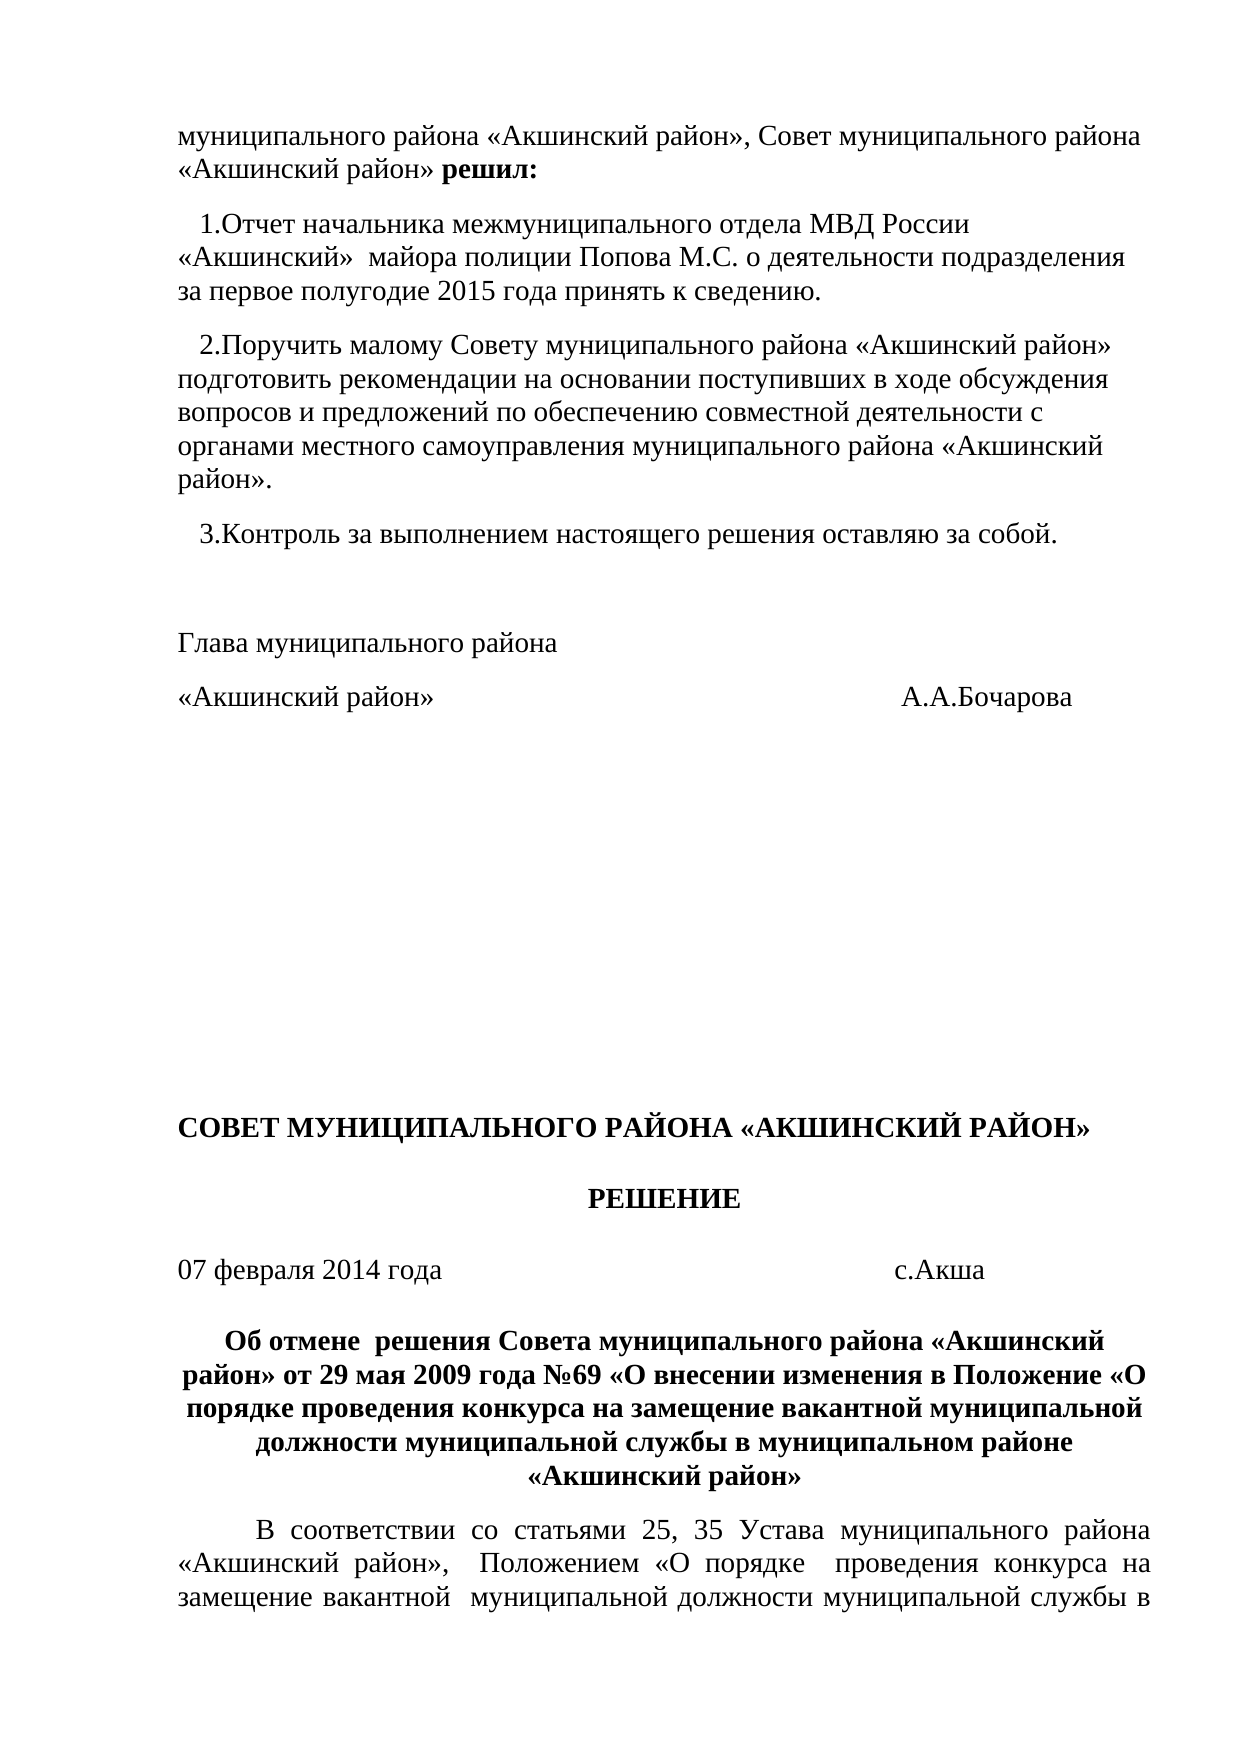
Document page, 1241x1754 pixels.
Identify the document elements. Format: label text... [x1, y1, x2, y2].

text «Акшинский район» А.А.Бочарова [177, 679, 1152, 713]
text РЕШЕНИЕ [177, 1181, 1152, 1215]
text 3.Контроль за выполнением настоящего решения оставляю за собой. [177, 516, 1152, 549]
text Об отмене решения Совета муниципального района «Акшинский район» от 29 мая 2009 года №69 «О внесении изменения в Положение «О порядке проведения конкурса на замещение вакантной муниципальной должности муниципальной службы в муниципальном районе «Акшинский район» [177, 1323, 1152, 1491]
text СОВЕТ МУНИЦИПАЛЬНОГО РАЙОНА «АКШИНСКИЙ РАЙОН» [177, 1110, 1152, 1144]
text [177, 1512, 1152, 1613]
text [177, 118, 1152, 185]
text 2.Поручить малому Совету муниципального района «Акшинский район» подготовить рекомендации на основании поступивших в ходе обсуждения вопросов и предложений по обеспечению совместной деятельности с органами местного самоуправления муниципального района «Акшинский район». [177, 327, 1152, 495]
text 1.Отчет начальника межмуниципального отдела МВД России «Акшинский» майора полиции Попова М.С. о деятельности подразделения за первое полугодие 2015 года принять к сведению. [177, 206, 1152, 307]
text Глава муниципального района [177, 625, 1152, 658]
text 07 февраля 2014 года с.Акша [177, 1252, 1152, 1286]
